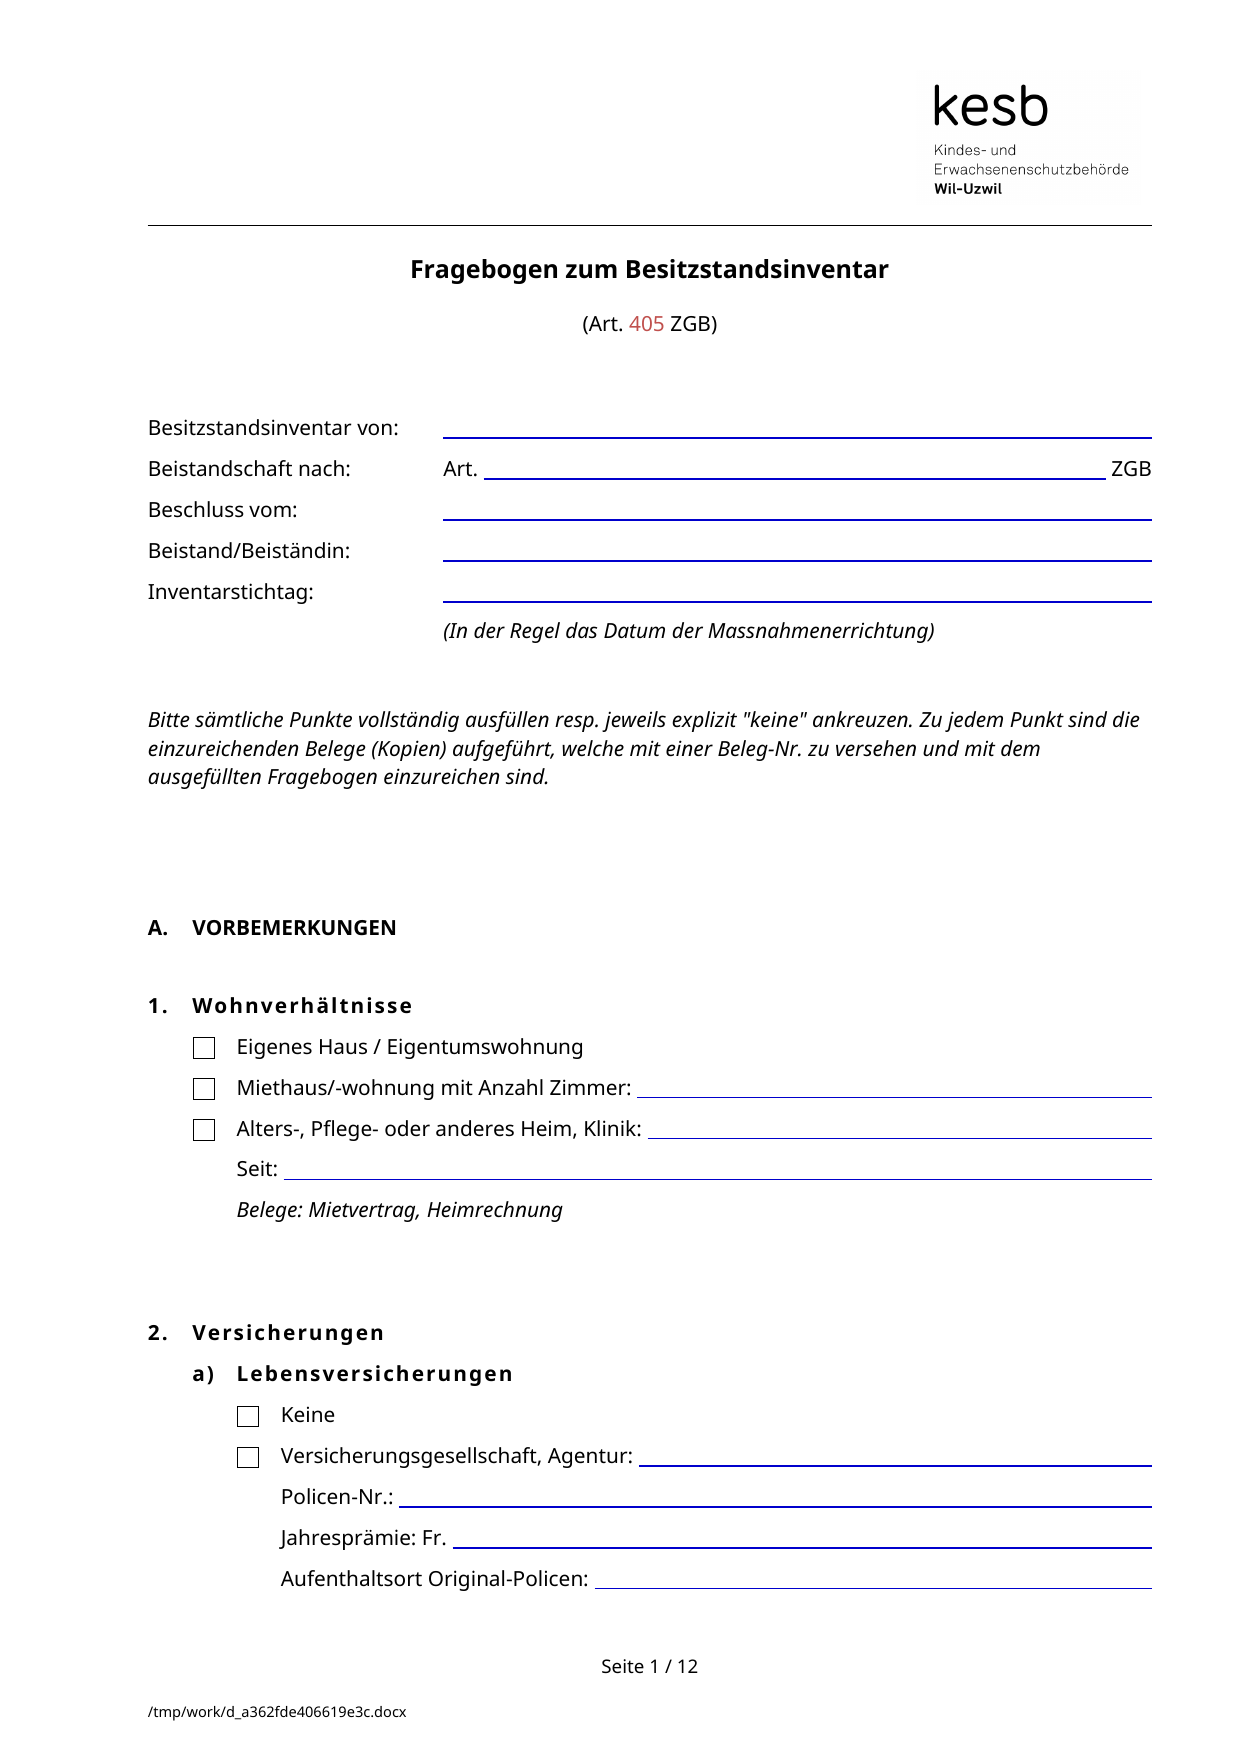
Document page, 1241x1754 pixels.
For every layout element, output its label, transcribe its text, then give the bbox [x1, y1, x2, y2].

text Belege: Mietvertrag, Heimrechnung [192, 1196, 1152, 1224]
text (Art. 405 ZGB) [148, 309, 1152, 337]
text (In der Regel das Datum der Massnahmenerrichtung) [148, 618, 1152, 643]
text Aufenthaltsort Original-Policen: [236, 1564, 1152, 1592]
picture [916, 70, 1141, 205]
text A. VORBEMERKUNGEN [148, 916, 1152, 941]
text Beschluss vom: [148, 495, 1152, 524]
text Eigenes Haus / Eigentumswohnung [192, 1032, 1152, 1060]
text Beistandschaft nach: Art. ZGB [148, 454, 1152, 483]
text Beistand/Beiständin: [148, 536, 1152, 564]
text Fragebogen zum Besitzstandsinventar [148, 252, 1152, 286]
text Miethaus/-wohnung mit Anzahl Zimmer: [192, 1073, 1152, 1101]
text 1. Wohnverhältnisse [148, 991, 1152, 1019]
text Versicherungsgesellschaft, Agentur: [236, 1441, 1152, 1469]
text Besitzstandsinventar von: [148, 413, 1152, 442]
text Seit: [192, 1154, 1152, 1183]
text 2. Versicherungen [148, 1318, 1152, 1347]
text Jahresprämie: Fr. [236, 1523, 1152, 1551]
text Inventarstichtag: [148, 577, 1152, 606]
text Keine [236, 1400, 1152, 1429]
text a) Lebensversicherungen [192, 1359, 1152, 1388]
text Bitte sämtliche Punkte vollständig ausfüllen resp. jeweils explizit "keine" ankreuzen. Zu jedem Punkt sind die einzureichenden Belege (Kopien) aufgeführt, welche mit einer Beleg-Nr. zu versehen und mit dem ausgefüllten Fragebogen einzureichen sind. [148, 706, 1152, 791]
text Alters-, Pflege- oder anderes Heim, Klinik: [192, 1114, 1152, 1142]
text Policen-Nr.: [236, 1482, 1152, 1511]
